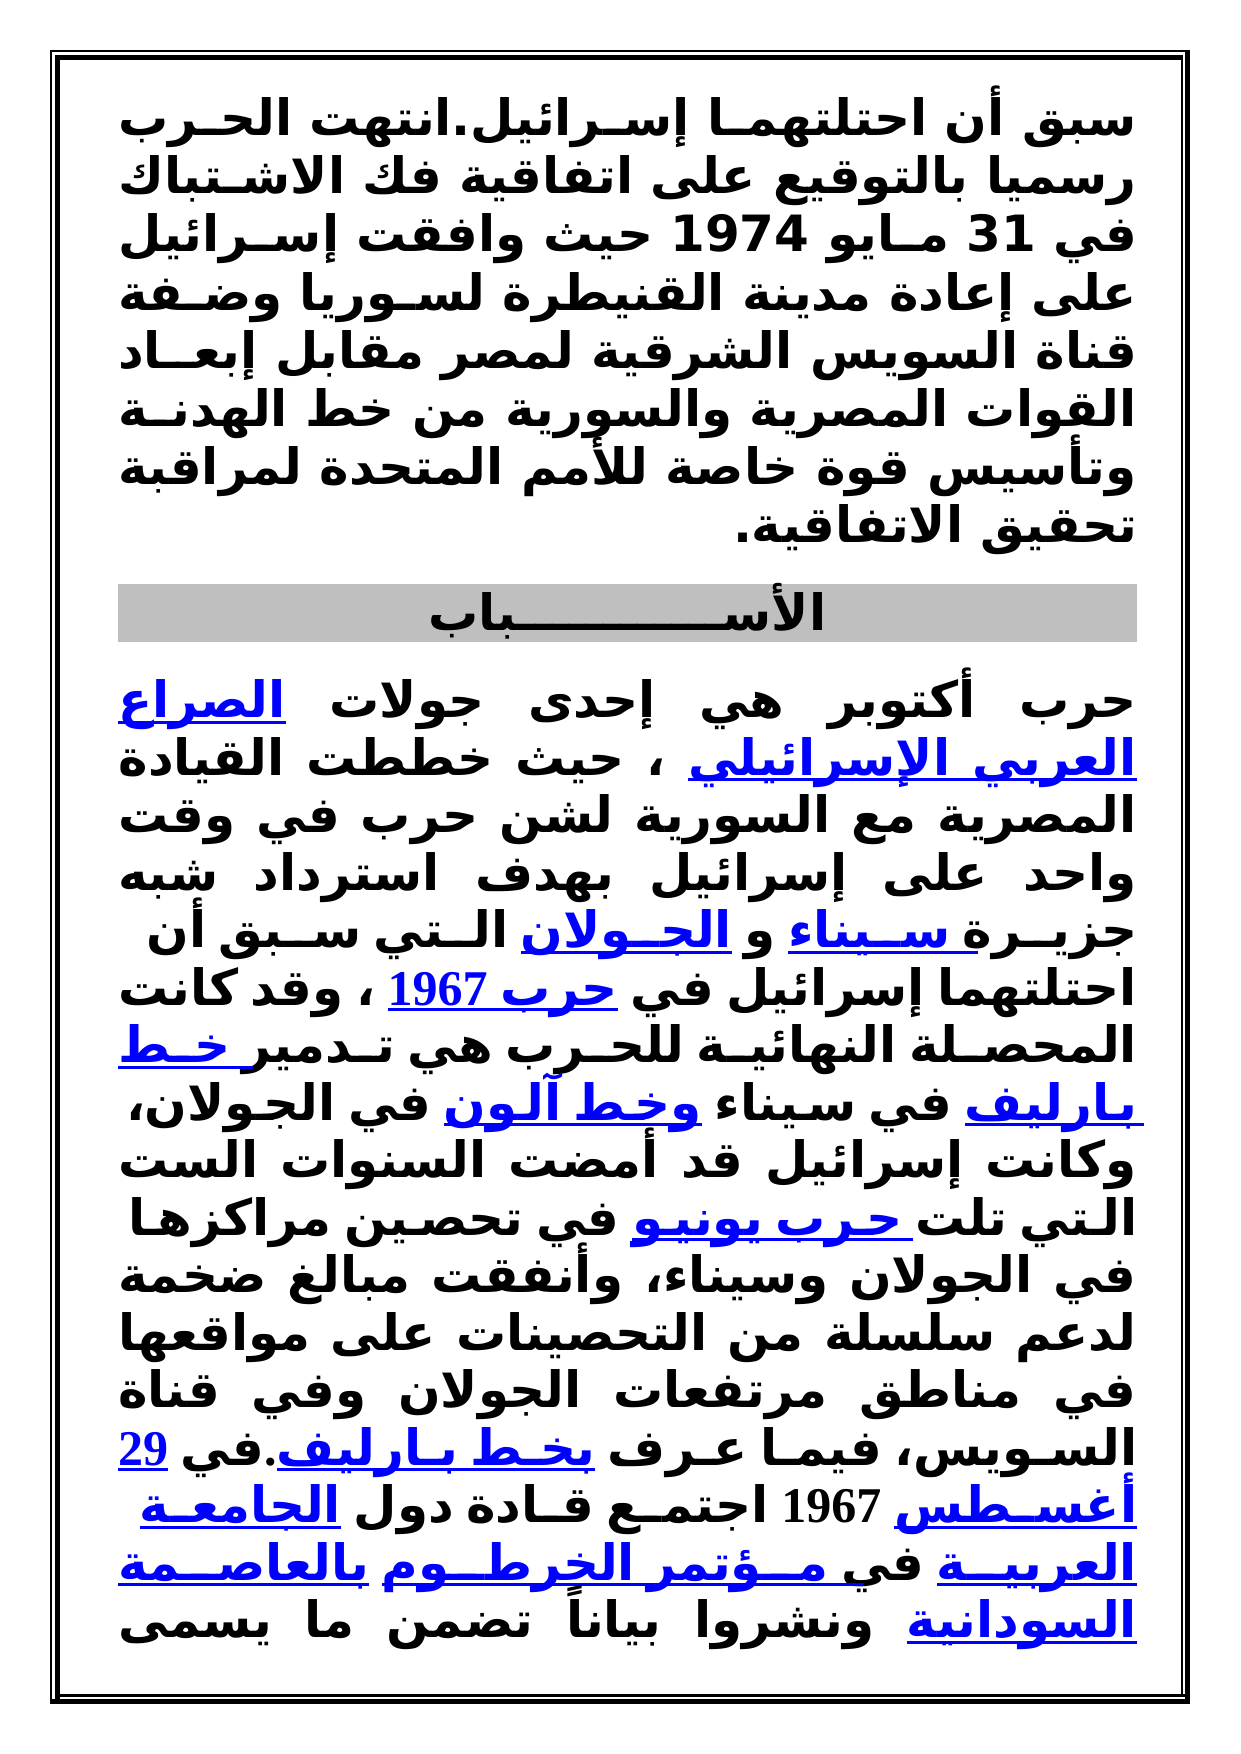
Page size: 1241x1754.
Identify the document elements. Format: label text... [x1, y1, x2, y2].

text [118, 89, 1137, 554]
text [118, 671, 1137, 1649]
text الأســــــــــــباب [118, 584, 1137, 642]
